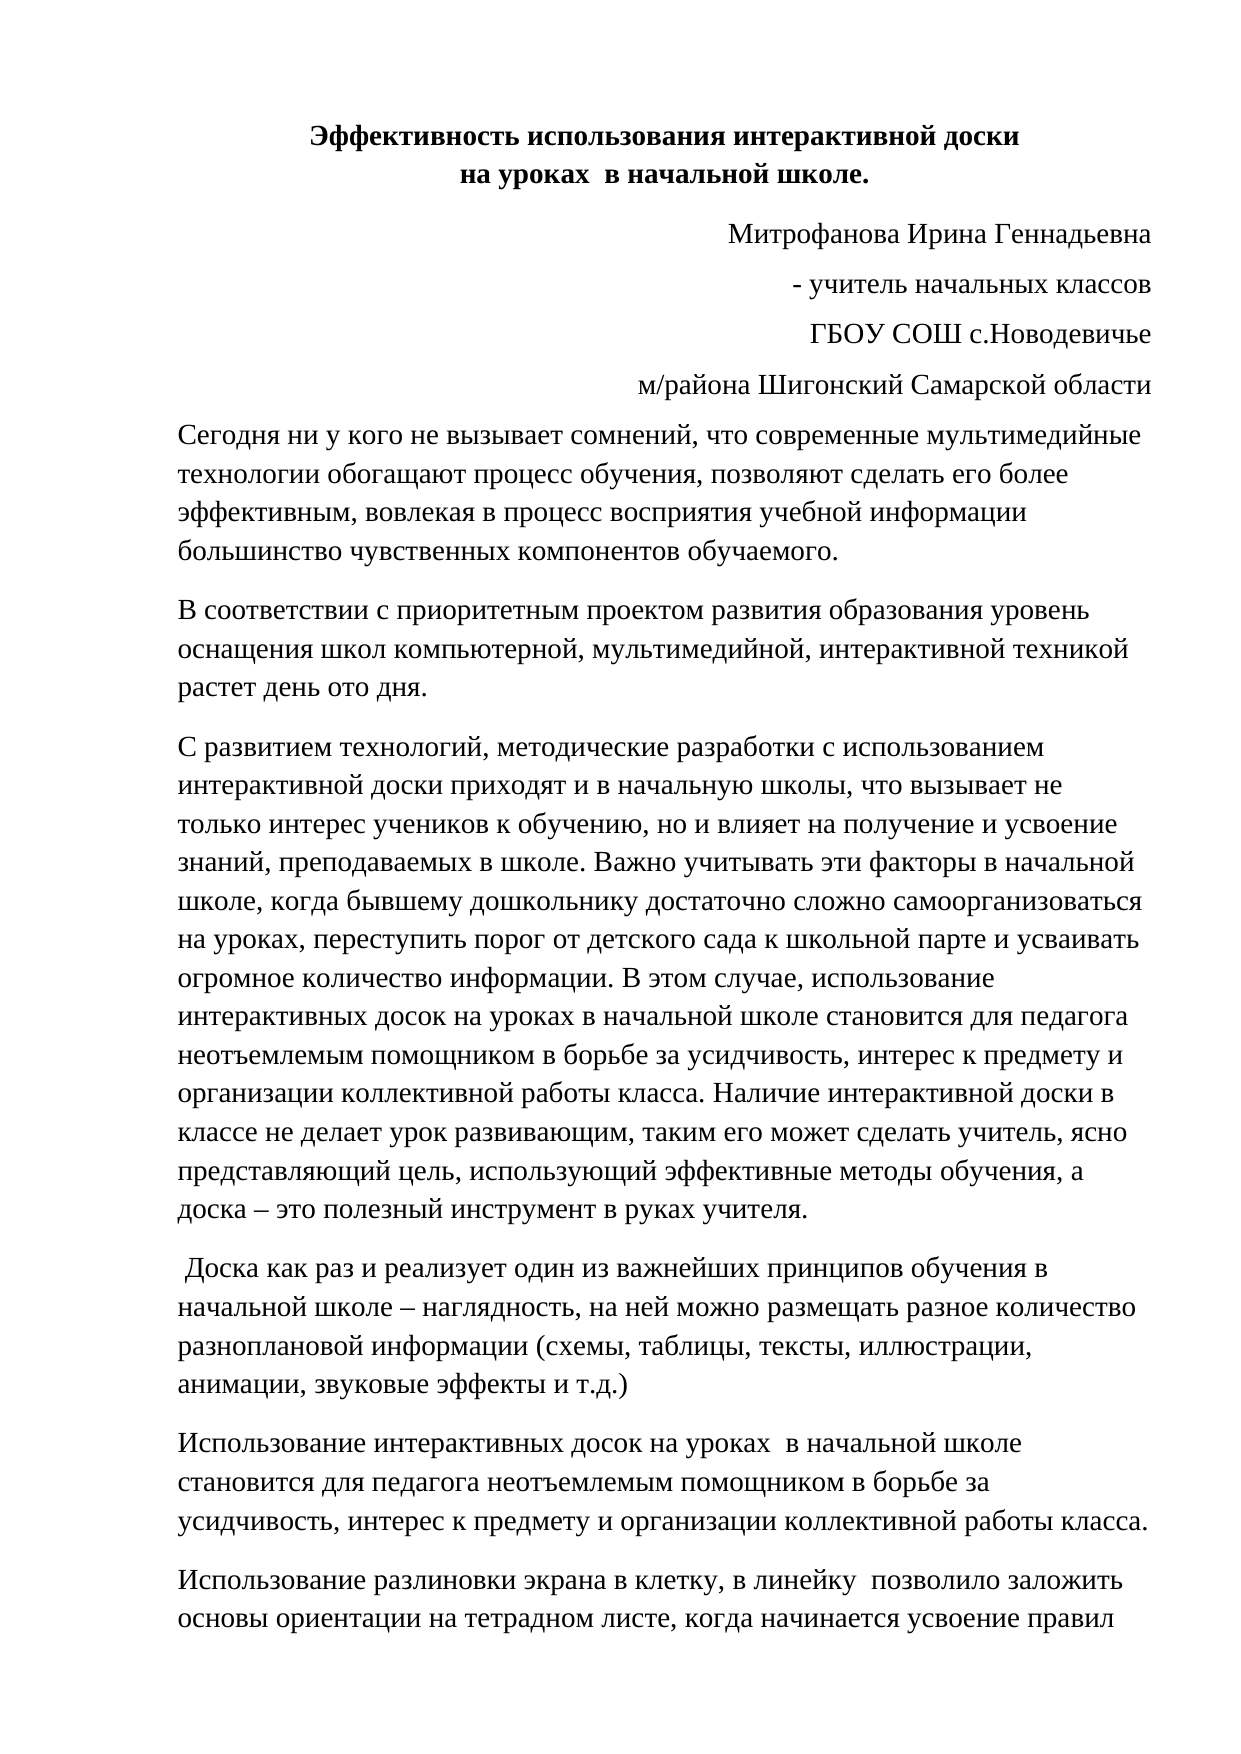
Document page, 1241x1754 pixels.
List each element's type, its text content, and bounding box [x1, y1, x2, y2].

text В соответствии с приоритетным проектом развития образования уровень оснащения школ компьютерной, мультимедийной, интерактивной техникой растет день ото дня. [177, 592, 1152, 703]
text Митрофанова Ирина Геннадьевна [177, 216, 1152, 249]
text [177, 1562, 1152, 1634]
text ГБОУ СОШ с.Новодевичье [177, 317, 1152, 350]
text Доска как раз и реализует один из важнейших принципов обучения в начальной школе – наглядность, на ней можно размещать разное количество разноплановой информации (схемы, таблицы, тексты, иллюстрации, анимации, звуковые эффекты и т.д.) [177, 1251, 1152, 1400]
text - учитель начальных классов [177, 266, 1152, 300]
text м/района Шигонский Самарской области [177, 367, 1152, 401]
text С развитием технологий, методические разработки с использованием интерактивной доски приходят и в начальную школы, что вызывает не только интерес учеников к обучению, но и влияет на получение и усвоение знаний, преподаваемых в школе. Важно учитывать эти факторы в начальной школе, когда бывшему дошкольнику достаточно сложно самоорганизоваться на уроках, переступить порог от детского сада к школьной парте и усваивать огромное количество информации. В этом случае, использование интерактивных досок на уроках в начальной школе становится для педагога неотъемлемым помощником в борьбе за усидчивость, интерес к предмету и организации коллективной работы класса. Наличие интерактивной доски в классе не делает урок развивающим, таким его может сделать учитель, ясно представляющий цель, использующий эффективные методы обучения, а доска – это полезный инструмент в руках учителя. [177, 729, 1152, 1225]
text Эффективность использования интерактивной доски на уроках в начальной школе. [177, 118, 1152, 190]
text Использование интерактивных досок на уроках в начальной школе становится для педагога неотъемлемым помощником в борьбе за усидчивость, интерес к предмету и организации коллективной работы класса. [177, 1426, 1152, 1536]
text Сегодня ни у кого не вызывает сомнений, что современные мультимедийные технологии обогащают процесс обучения, позволяют сделать его более эффективным, вовлекая в процесс восприятия учебной информации большинство чувственных компонентов обучаемого. [177, 417, 1152, 566]
